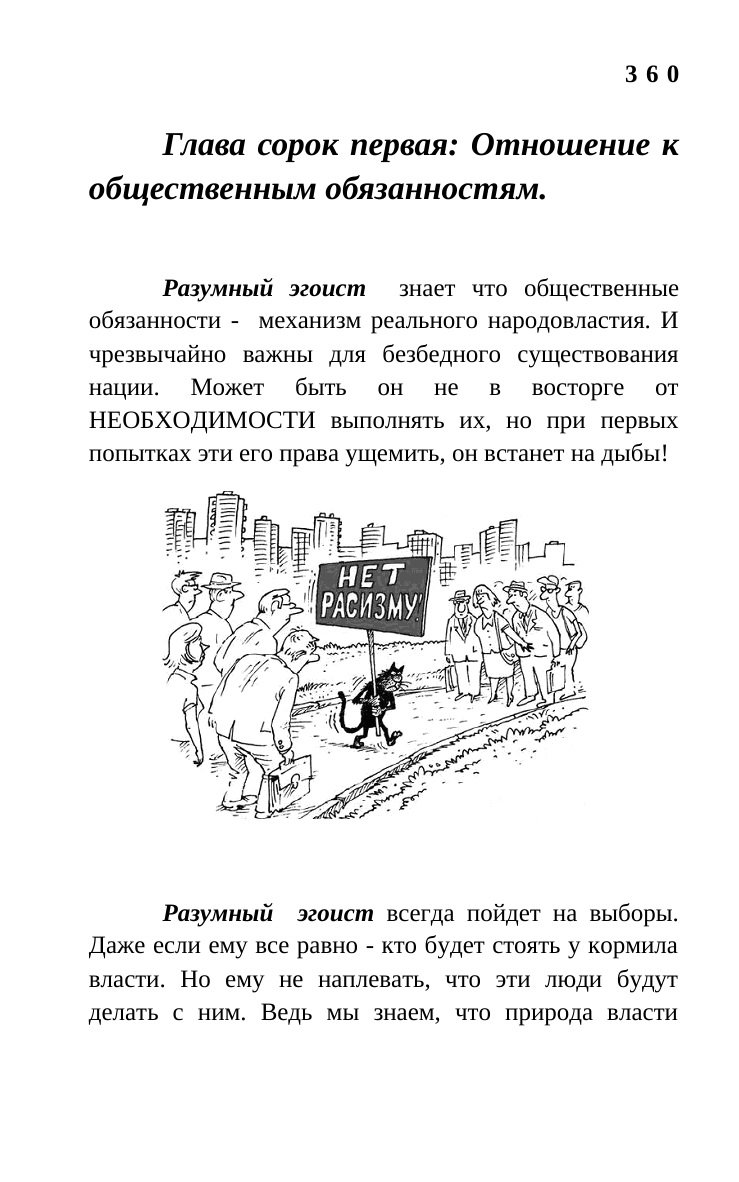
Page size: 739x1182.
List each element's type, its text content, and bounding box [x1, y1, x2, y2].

text Разумный эгоист знает что общественные обязанности - механизм реального народовластия. И чрезвычайно важны для безбедного существования нации. Может быть он не в восторге от НЕОБХОДИМОСТИ выполнять их, но при первых попытках эти его права ущемить, он встанет на дыбы! [89, 273, 679, 466]
text Глава сорок первая: Отношение к общественным обязанностям. [89, 124, 679, 207]
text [89, 898, 679, 1025]
picture [162, 491, 600, 819]
